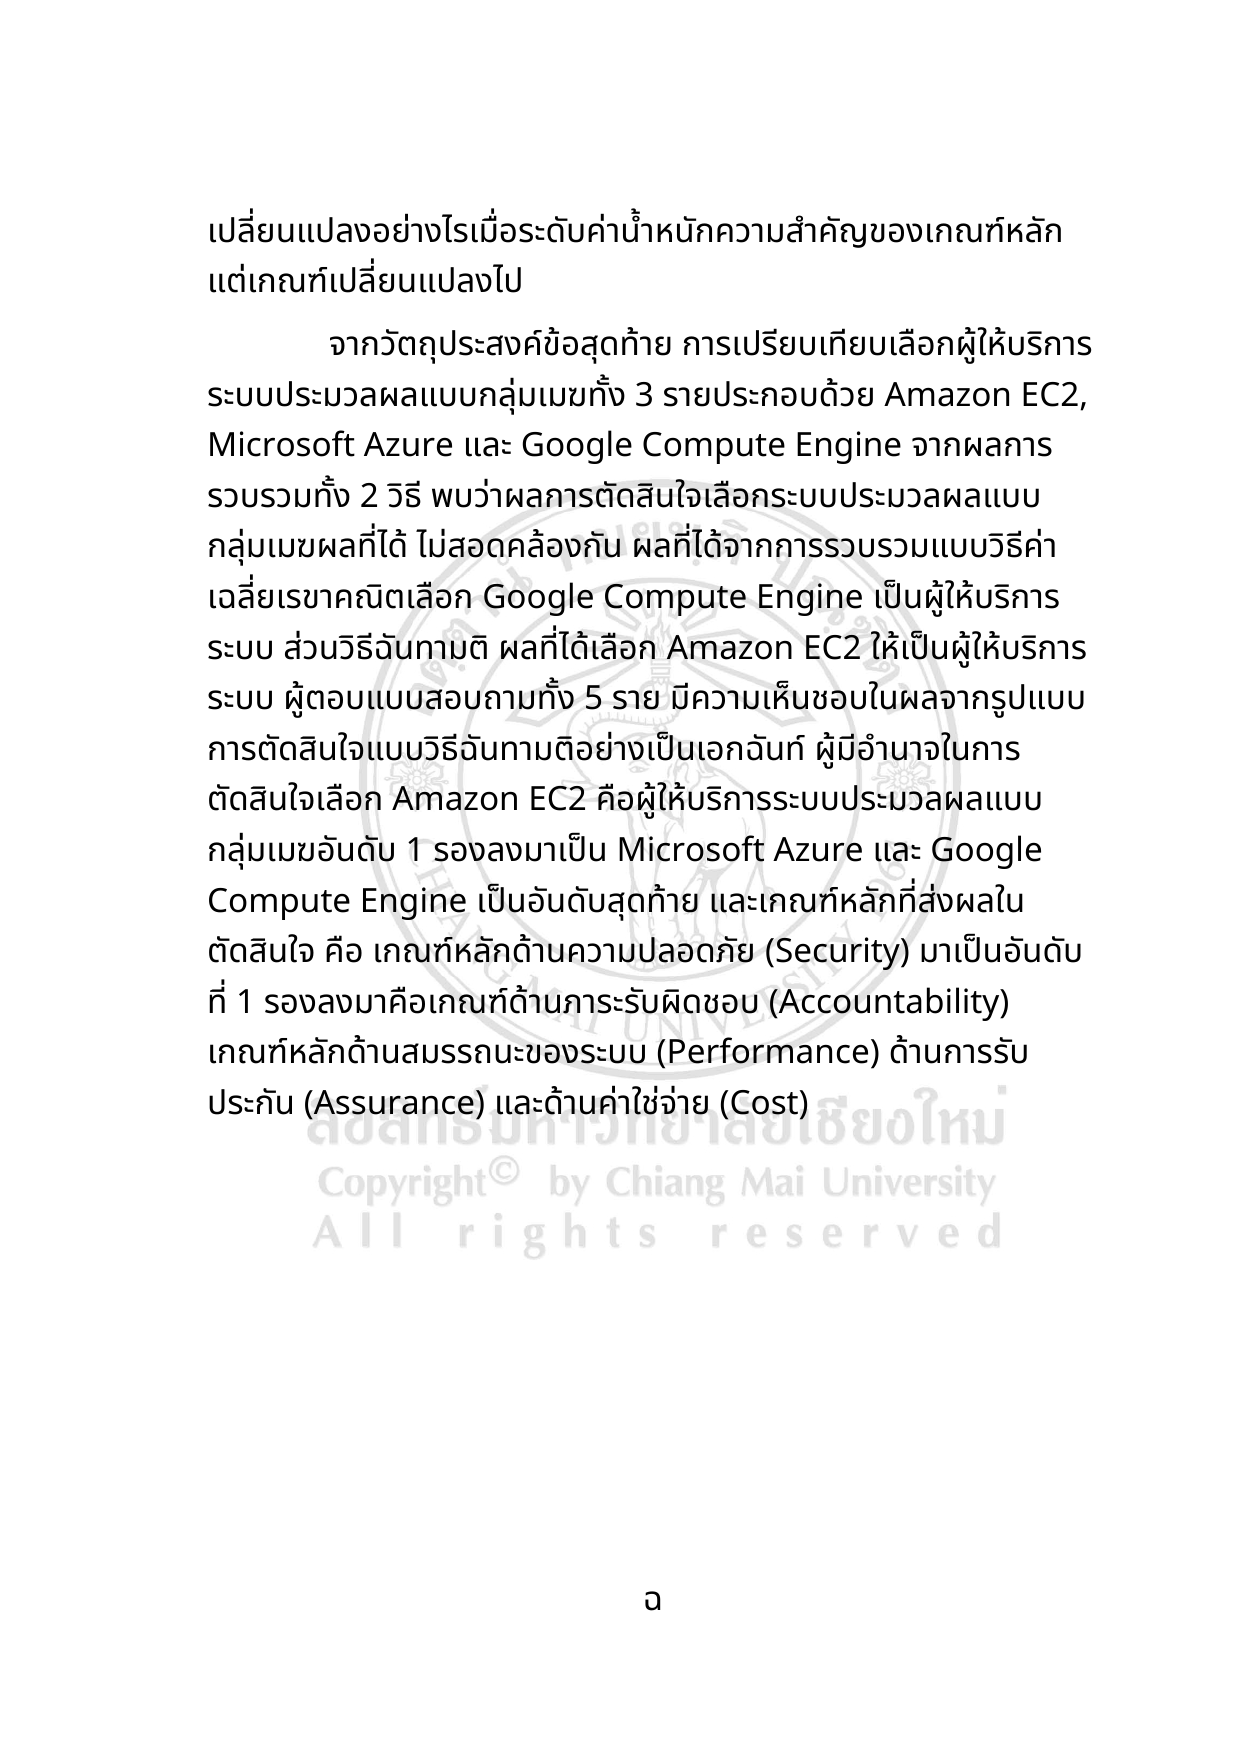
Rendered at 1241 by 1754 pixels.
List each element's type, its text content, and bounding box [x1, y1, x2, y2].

picture [207, 246, 1099, 1507]
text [207, 207, 1098, 308]
text จากวัตถุประสงค์ข้อสุดท้าย การเปรียบเทียบเลือกผู้ให้บริการระบบประมวลผลแบบกลุ่มเมฆทั้ง 3 รายประกอบด้วย Amazon EC2, Microsoft Azure และ Google Compute Engine จากผลการรวบรวมทั้ง 2 วิธี พบว่าผลการตัดสินใจเลือกระบบประมวลผลแบบกลุ่มเมฆผลที่ได้ ไม่สอดคล้องกัน ผลที่ได้จากการรวบรวมแบบวิธีค่าเฉลี่ยเรขาคณิตเลือก Google Compute Engine เป็นผู้ให้บริการระบบ ส่วนวิธีฉันทามติ ผลที่ได้เลือก Amazon EC2 ให้เป็นผู้ให้บริการระบบ ผู้ตอบแบบสอบถามทั้ง 5 ราย มีความเห็นชอบในผลจากรูปแบบการตัดสินใจแบบวิธีฉันทามติอย่างเป็นเอกฉันท์ ผู้มีอำนาจในการตัดสินใจเลือก Amazon EC2 คือผู้ให้บริการระบบประมวลผลแบบกลุ่มเมฆอันดับ 1 รองลงมาเป็น Microsoft Azure และ Google Compute Engine เป็นอันดับสุดท้าย และเกณฑ์หลักที่ส่งผลในตัดสินใจ คือ เกณฑ์หลักด้านความปลอดภัย (Security) มาเป็นอันดับที่ 1 รองลงมาคือเกณฑ์ด้านภาระรับผิดชอบ (Accountability) เกณฑ์หลักด้านสมรรถนะของระบบ (Performance) ด้านการรับประกัน (Assurance) และด้านค่าใช่จ่าย (Cost) [207, 320, 1098, 1129]
